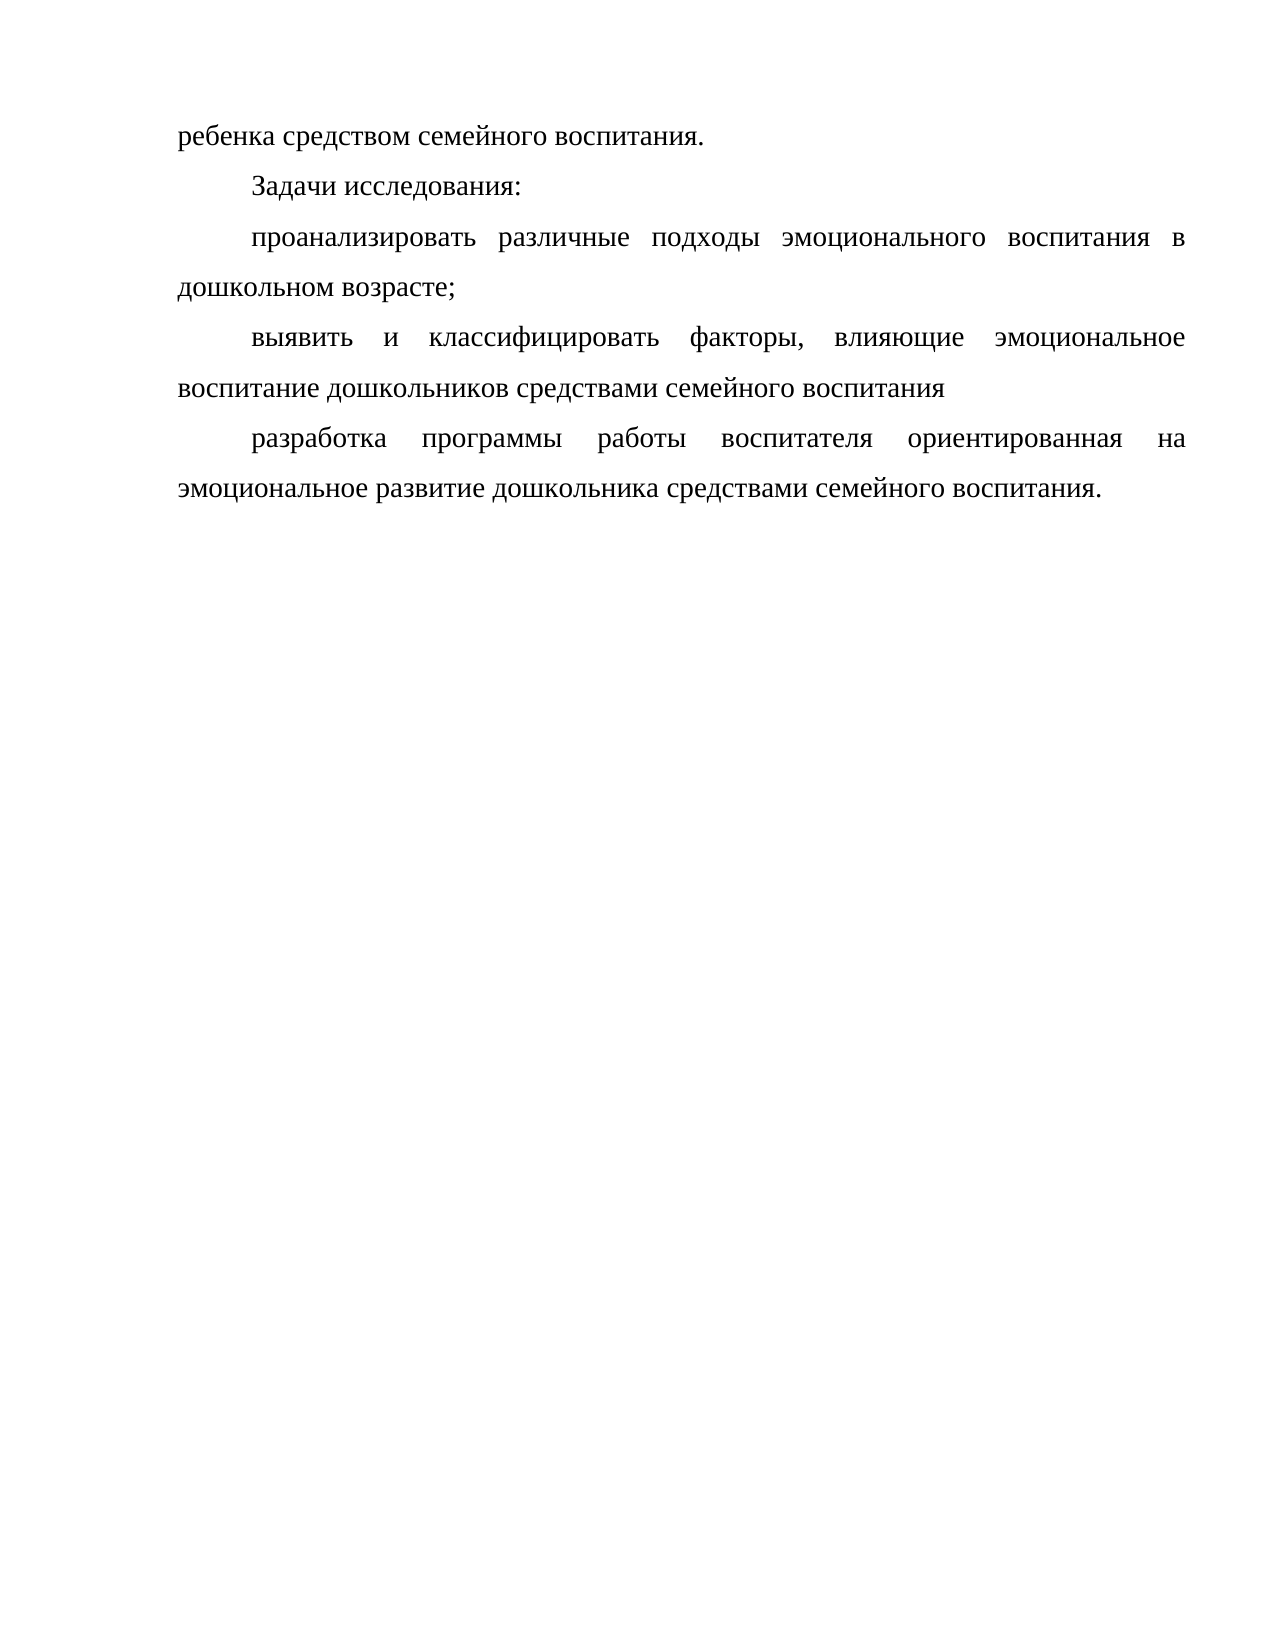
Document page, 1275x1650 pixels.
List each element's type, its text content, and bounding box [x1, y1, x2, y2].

text выявить и классифицировать факторы, влияющие эмоциональное воспитание дошкольников средствами семейного воспитания [177, 319, 1186, 403]
text проанализировать различные подходы эмоционального воспитания в дошкольном возрасте; [177, 219, 1186, 303]
text Задачи исследования: [177, 168, 1186, 202]
text разработка программы работы воспитателя ориентированная на эмоциональное развитие дошкольника средствами семейного воспитания. [177, 420, 1186, 504]
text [177, 118, 1186, 152]
